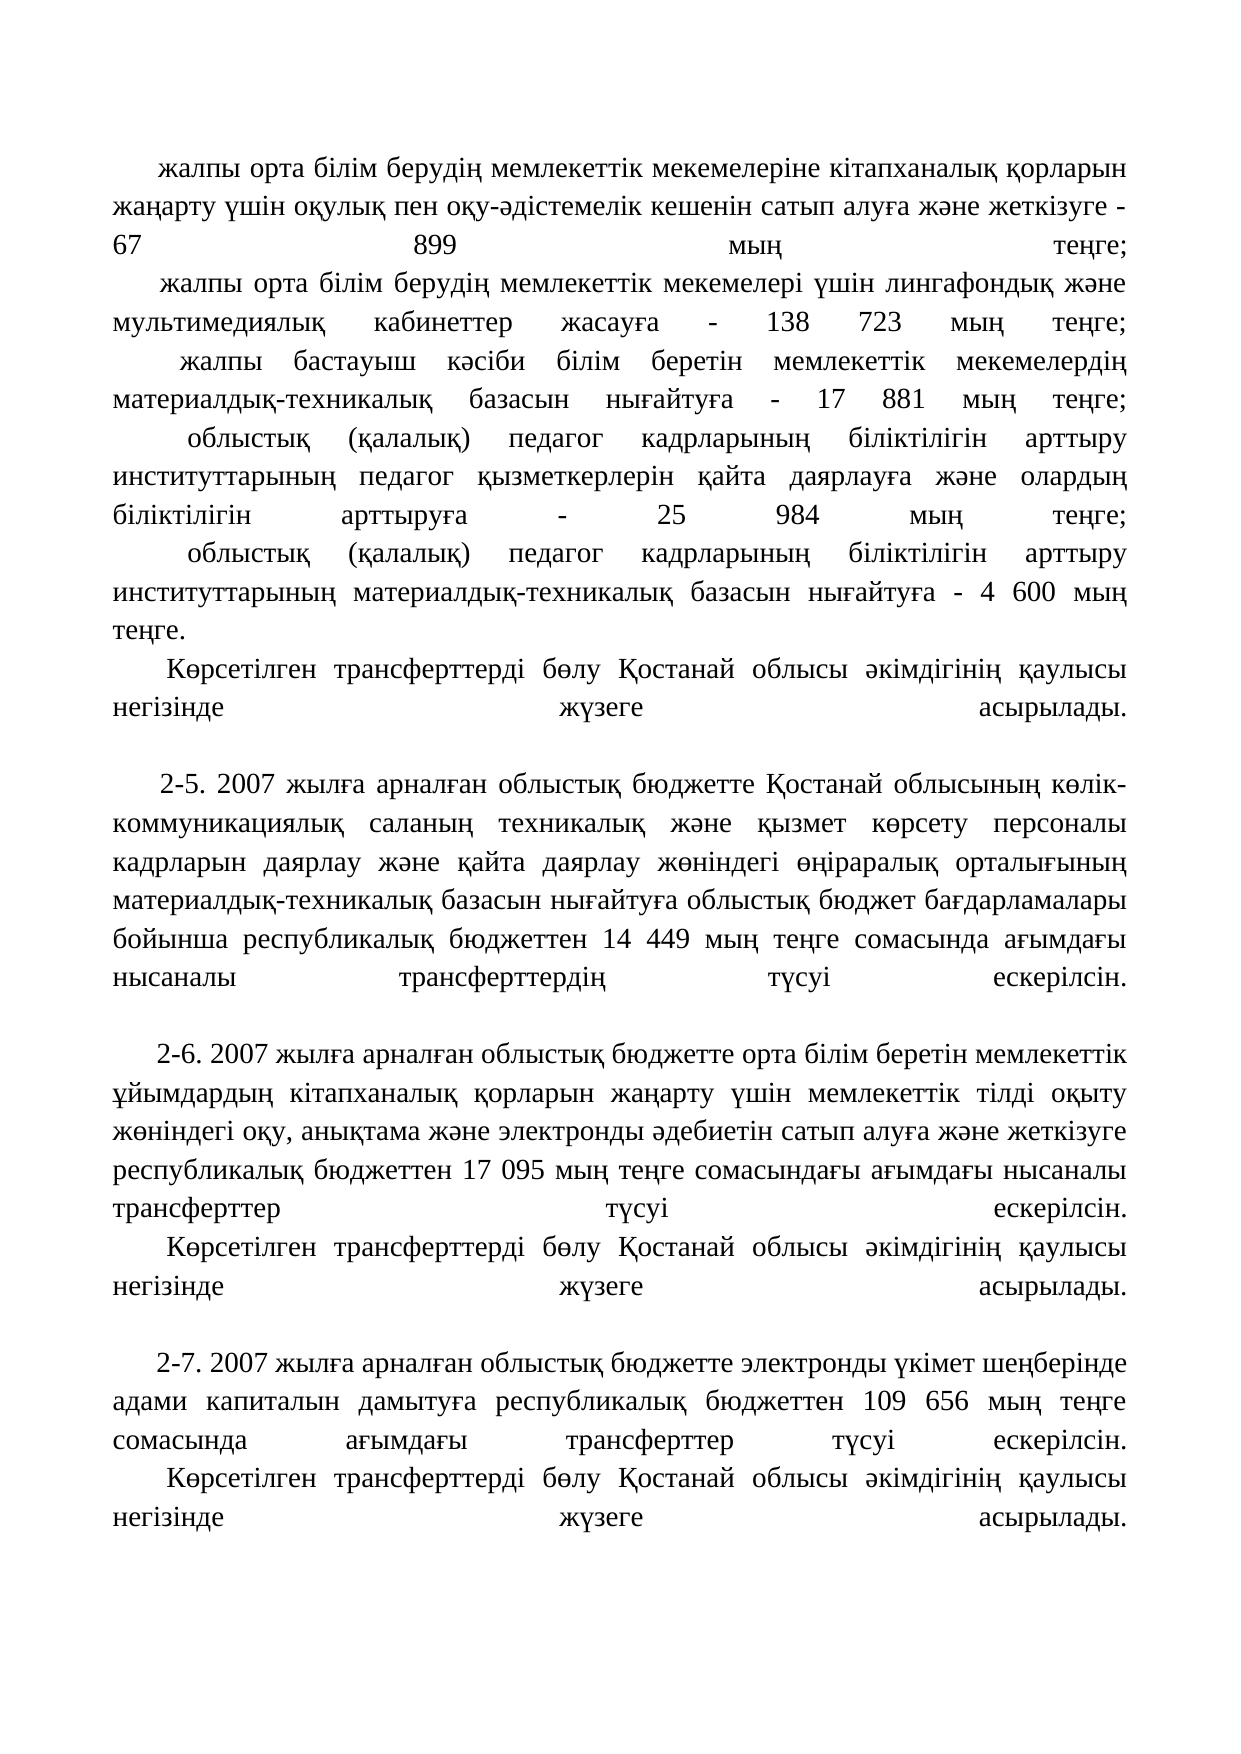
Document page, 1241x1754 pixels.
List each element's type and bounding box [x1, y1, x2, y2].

text [112, 150, 1128, 1571]
